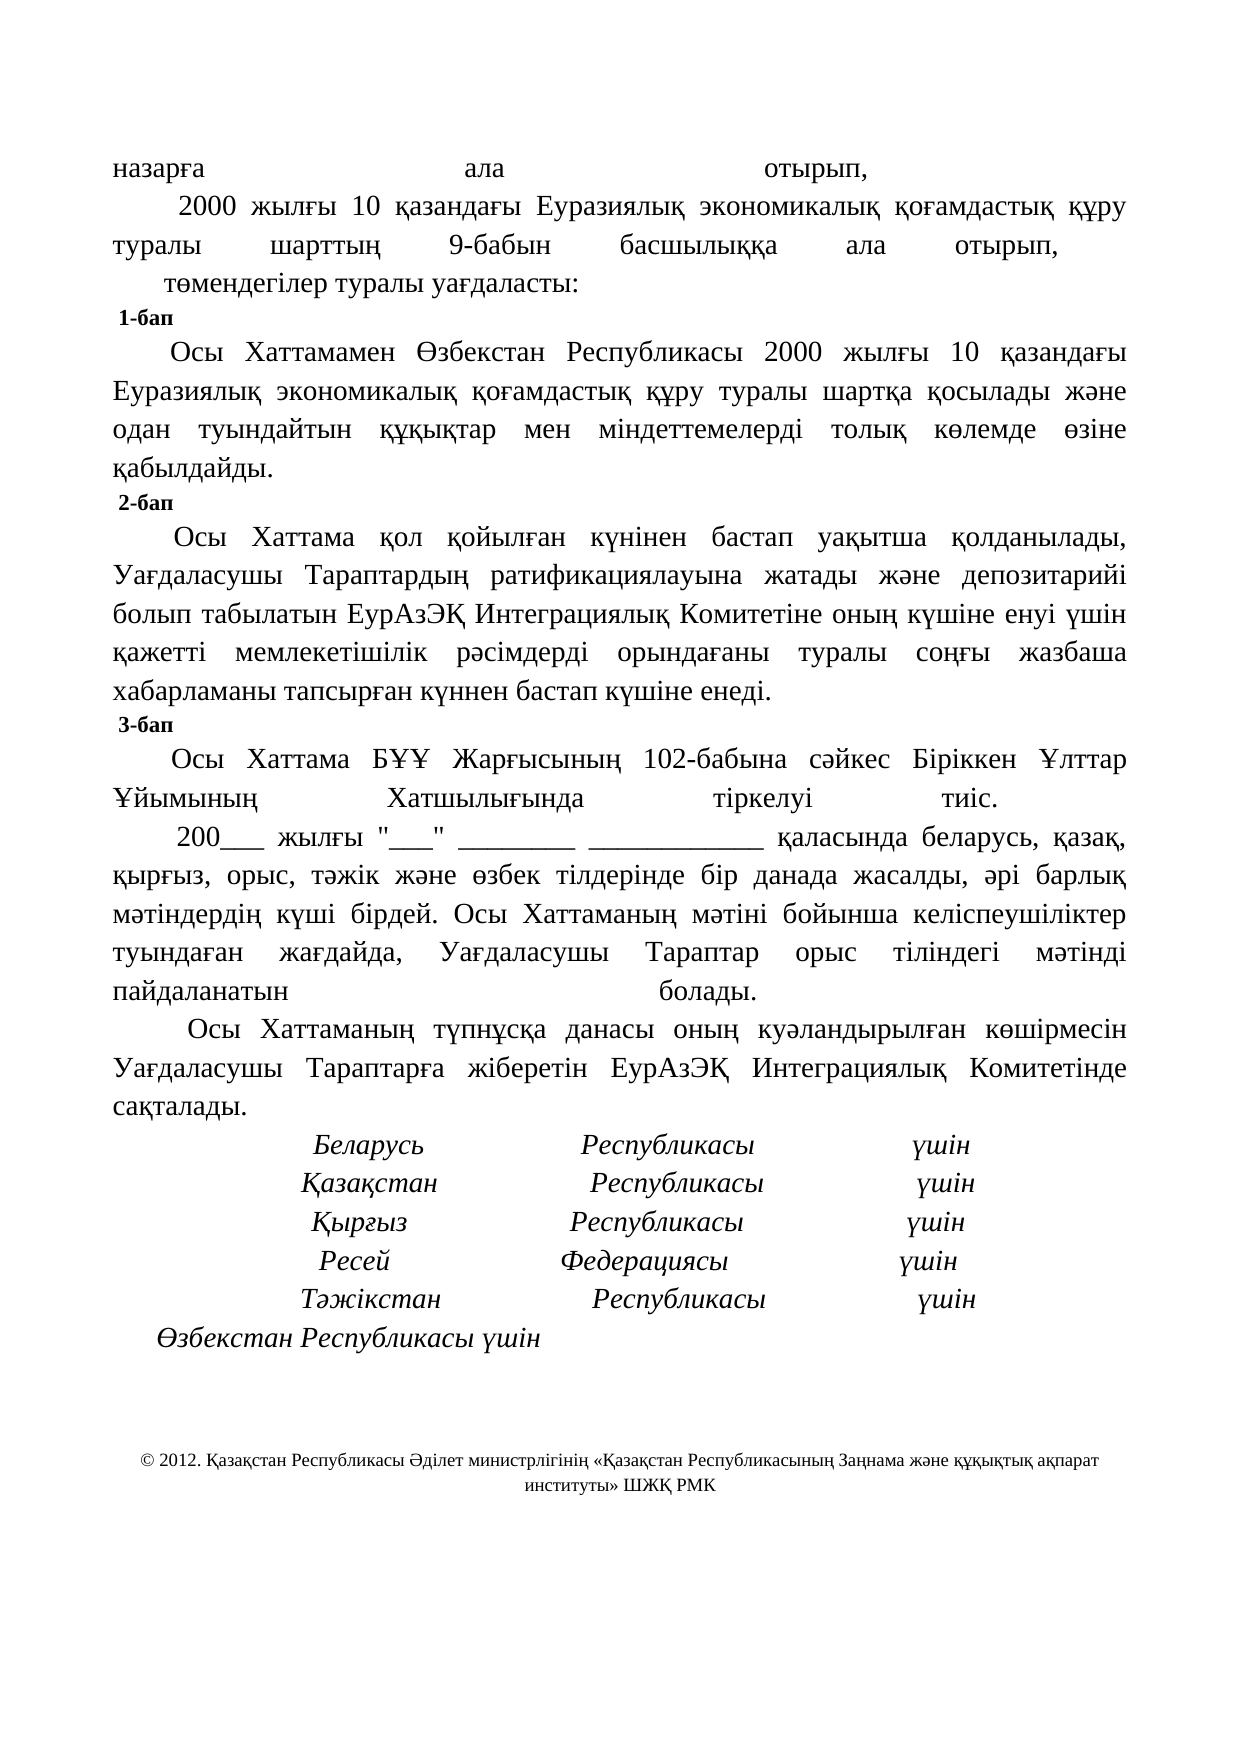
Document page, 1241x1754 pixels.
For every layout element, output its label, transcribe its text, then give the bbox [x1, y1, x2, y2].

text © 2012. Қазақстан Республикасы Әділет министрлігінің «Қазақстан Республикасының Заңнама және құқықтық ақпарат институты» ШЖҚ РМК [112, 1449, 1128, 1495]
text Беларусь Республикасы үшiн Қазақстан Республикасы үшiн Қырғыз Республикасы үшiн Ресей Федерациясы үшiн Тәжiкстан Республикасы үшiн Өзбекстан Республикасы үшiн [112, 1127, 1128, 1353]
text 2-бап [112, 488, 1128, 515]
text Осы Хаттама қол қойылған күнiнен бастап уақытша қолданылады, Уағдаласушы Тараптардың ратификациялауына жатады және депозитарийi болып табылатын ЕурАзЭҚ Интеграциялық Комитетiне оның күшiне енуi үшiн қажеттi мемлекетiшілiк рәсiмдердi орындағаны туралы соңғы жазбаша хабарламаны тапсырған күннен бастап күшiне енедi. [112, 519, 1128, 706]
text Осы Хаттама БҰҰ Жарғысының 102-бабына сәйкес Бiрiккен Ұлттар Ұйымының Хатшылығында тiркелуi тиiс. 200___ жылғы "___" ________ ____________ қаласында беларусь, қазақ, қырғыз, орыс, тәжiк және өзбек тiлдерiнде бiр данада жасалды, әрi барлық мәтiндердiң күшi бiрдей. Осы Хаттаманың мәтiнi бойынша келiспеушіліктер туындаған жағдайда, Уағдаласушы Тараптар орыс тіліндегi мәтiндi пайдаланатын болады. Осы Хаттаманың түпнұсқа данасы оның куәландырылған көшiрмесiн Уағдаласушы Тараптарға жiберетiн ЕурАзЭҚ Интеграциялық Комитетiнде сақталады. [112, 742, 1128, 1122]
text 3-бап [112, 711, 1128, 738]
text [112, 150, 1128, 299]
text 1-бап [112, 304, 1128, 331]
text Осы Хаттамамен Өзбекстан Республикасы 2000 жылғы 10 қазандағы Еуразиялық экономикалық қоғамдастық құру туралы шартқа қосылады және одан туындайтын құқықтар мен мiндеттемелердi толық көлемде өзiне қабылдайды. [112, 334, 1128, 483]
